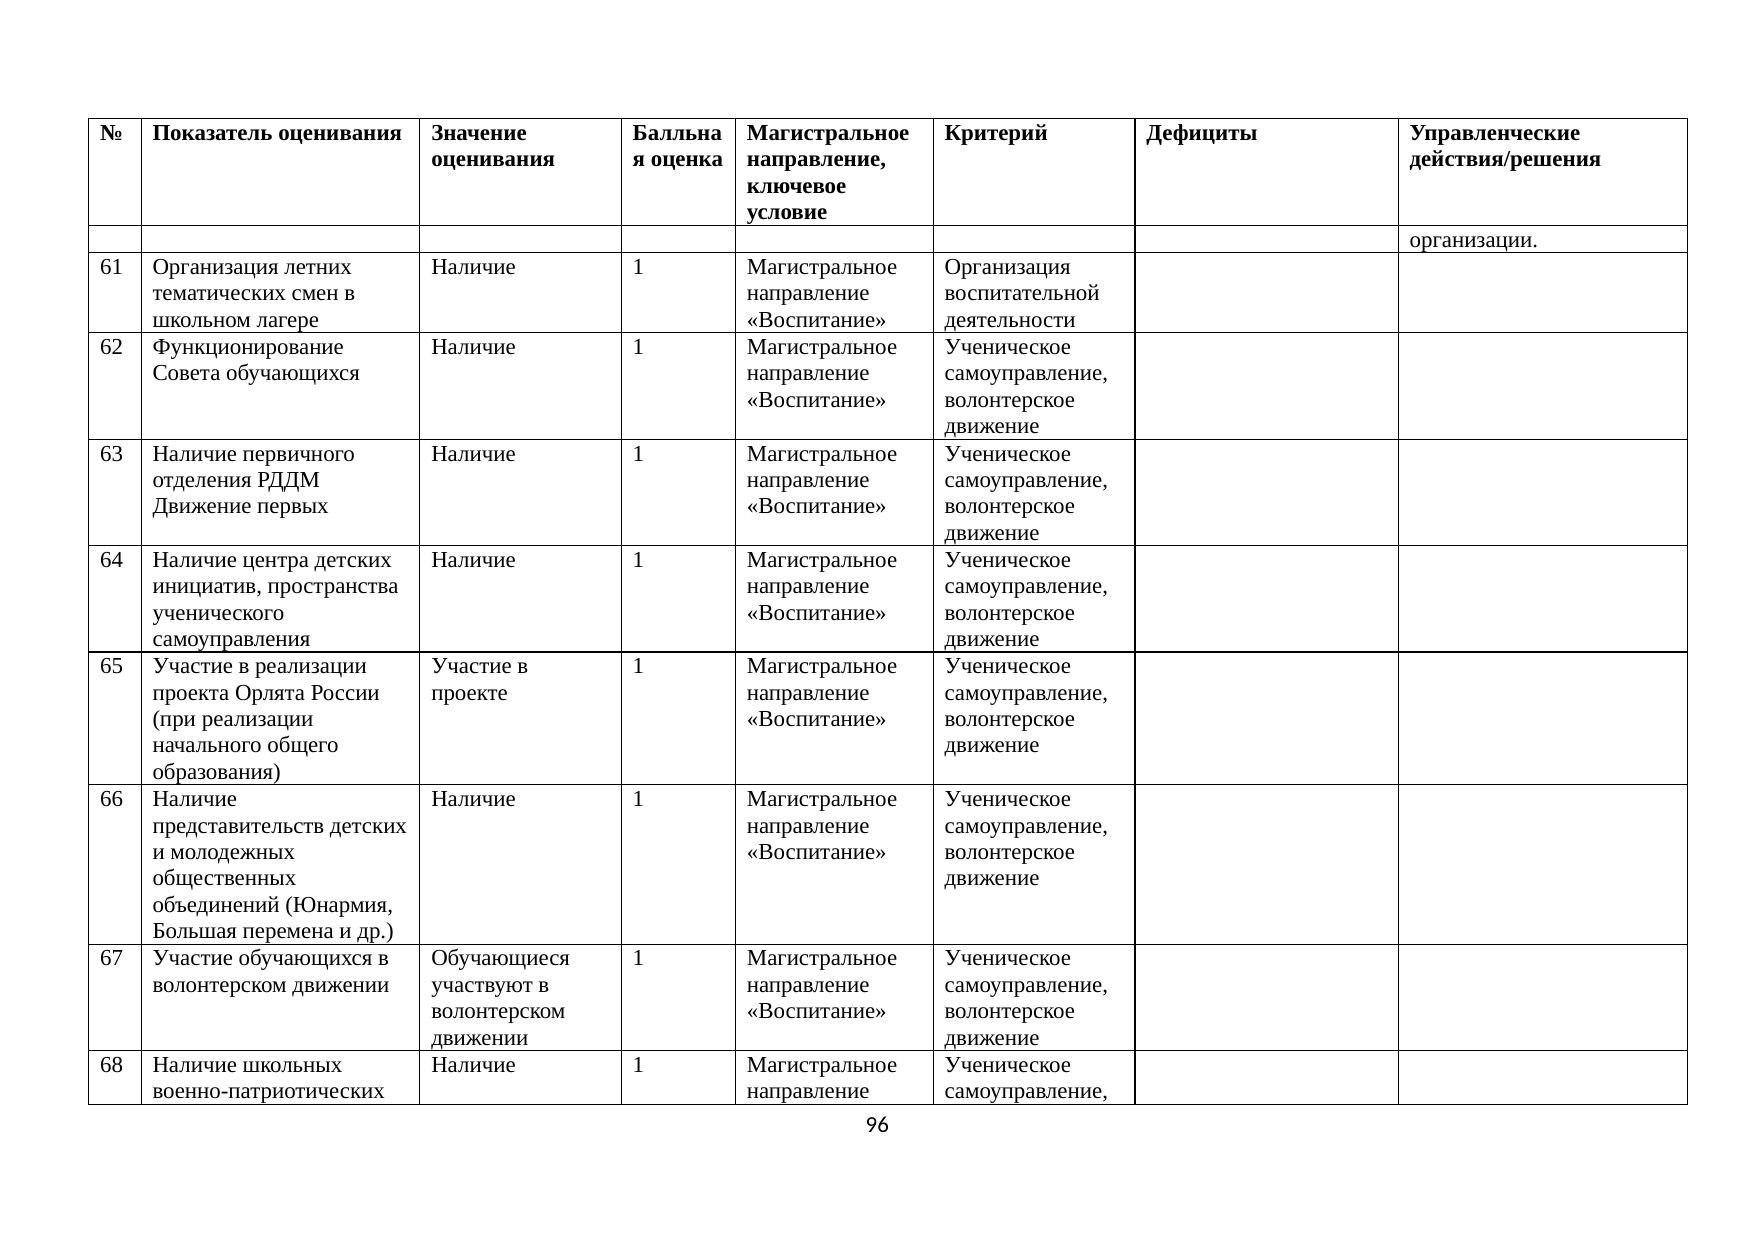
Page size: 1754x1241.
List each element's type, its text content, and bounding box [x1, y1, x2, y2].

table_cell Наличие [420, 333, 621, 438]
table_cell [934, 945, 1134, 1050]
table_cell Магистральное направление «Воспитание» [736, 440, 933, 545]
table_cell [1399, 945, 1687, 1050]
table_cell Наличие [420, 785, 621, 943]
table_cell Магистральное направление «Воспитание» [736, 945, 933, 1050]
table_cell Участие в проекте [420, 653, 621, 784]
table_cell Обучающиеся участвуют в волонтерском движении [420, 945, 621, 1050]
table_header Критерий [934, 119, 1134, 224]
table_cell Наличие [420, 546, 621, 651]
table_cell [1399, 1051, 1687, 1104]
table_cell Ученическое самоуправление, волонтерское движение [934, 440, 1134, 545]
table_header Магистральное направление, ключевое условие [736, 119, 933, 224]
table_cell 68 [89, 1051, 141, 1104]
table_cell Наличие [420, 253, 621, 332]
table_cell [1399, 440, 1687, 545]
table_cell [1399, 333, 1687, 438]
table_cell Магистральное направление «Воспитание» [736, 253, 933, 332]
table_cell Наличие первичного отделения РДДМ Движение первых [142, 440, 419, 545]
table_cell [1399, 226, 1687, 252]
table_cell Магистральное направление «Воспитание» [736, 333, 933, 438]
table_cell [1136, 333, 1398, 438]
table_cell Магистральное направление «Воспитание» [736, 785, 933, 943]
table_header Балльная оценка [622, 119, 735, 224]
table_cell 1 [622, 546, 735, 651]
table_cell Магистральное направление «Воспитание» [736, 546, 933, 651]
table_cell Ученическое самоуправление, волонтерское движение [934, 653, 1134, 784]
table_header Показатель оценивания [142, 119, 419, 224]
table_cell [934, 1051, 1134, 1104]
table_header Дефициты [1136, 119, 1398, 224]
table_cell Участие в реализации проекта Орлята России (при реализации начального общего образования) [142, 653, 419, 784]
table_cell [1399, 653, 1687, 784]
table_cell Магистральное направление «Воспитание» [736, 653, 933, 784]
table_header Значение оценивания [420, 119, 621, 224]
table_cell [1136, 653, 1398, 784]
table_cell Наличие [420, 440, 621, 545]
table_cell [1136, 785, 1398, 943]
table_cell [1136, 440, 1398, 545]
table_cell 62 [89, 333, 141, 438]
table_cell 66 [89, 785, 141, 943]
table_cell [1136, 253, 1398, 332]
table_header Управленческие действия/решения [1399, 119, 1687, 224]
table_cell 1 [622, 653, 735, 784]
table_cell 67 [89, 945, 141, 1050]
table_header № [89, 119, 141, 224]
table_cell [1399, 546, 1687, 651]
table_cell [1399, 785, 1687, 943]
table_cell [1136, 226, 1398, 252]
table_cell Наличие [420, 1051, 621, 1104]
table_cell 1 [622, 945, 735, 1050]
table_cell 65 [89, 653, 141, 784]
table_cell [1399, 253, 1687, 332]
table_cell Организация воспитательной деятельности [934, 253, 1134, 332]
table_cell Ученическое самоуправление, волонтерское движение [934, 333, 1134, 438]
table_cell Магистральное направление «Воспитание» [736, 1051, 933, 1104]
table_cell Наличие представительств детских и молодежных общественных объединений (Юнармия, Большая перемена и др.) [142, 785, 419, 943]
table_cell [142, 1051, 419, 1104]
table_cell Организация летних тематических смен в школьном лагере [142, 253, 419, 332]
table_cell 61 [89, 253, 141, 332]
table_cell Ученическое самоуправление, волонтерское движение [934, 785, 1134, 943]
table_cell 1 [622, 440, 735, 545]
table_cell Функционирование Совета обучающихся [142, 333, 419, 438]
table_cell 1 [622, 253, 735, 332]
table_cell Участие обучающихся в волонтерском движении [142, 945, 419, 1050]
table_cell [1136, 945, 1398, 1050]
table_cell 63 [89, 440, 141, 545]
table_cell 1 [622, 1051, 735, 1104]
table_cell 64 [89, 546, 141, 651]
table_cell Наличие центра детских инициатив, пространства ученического самоуправления [142, 546, 419, 651]
table_cell 1 [622, 333, 735, 438]
table_cell [1136, 546, 1398, 651]
table_cell 1 [622, 785, 735, 943]
table_cell [1136, 1051, 1398, 1104]
table_cell Ученическое самоуправление, волонтерское движение [934, 546, 1134, 651]
